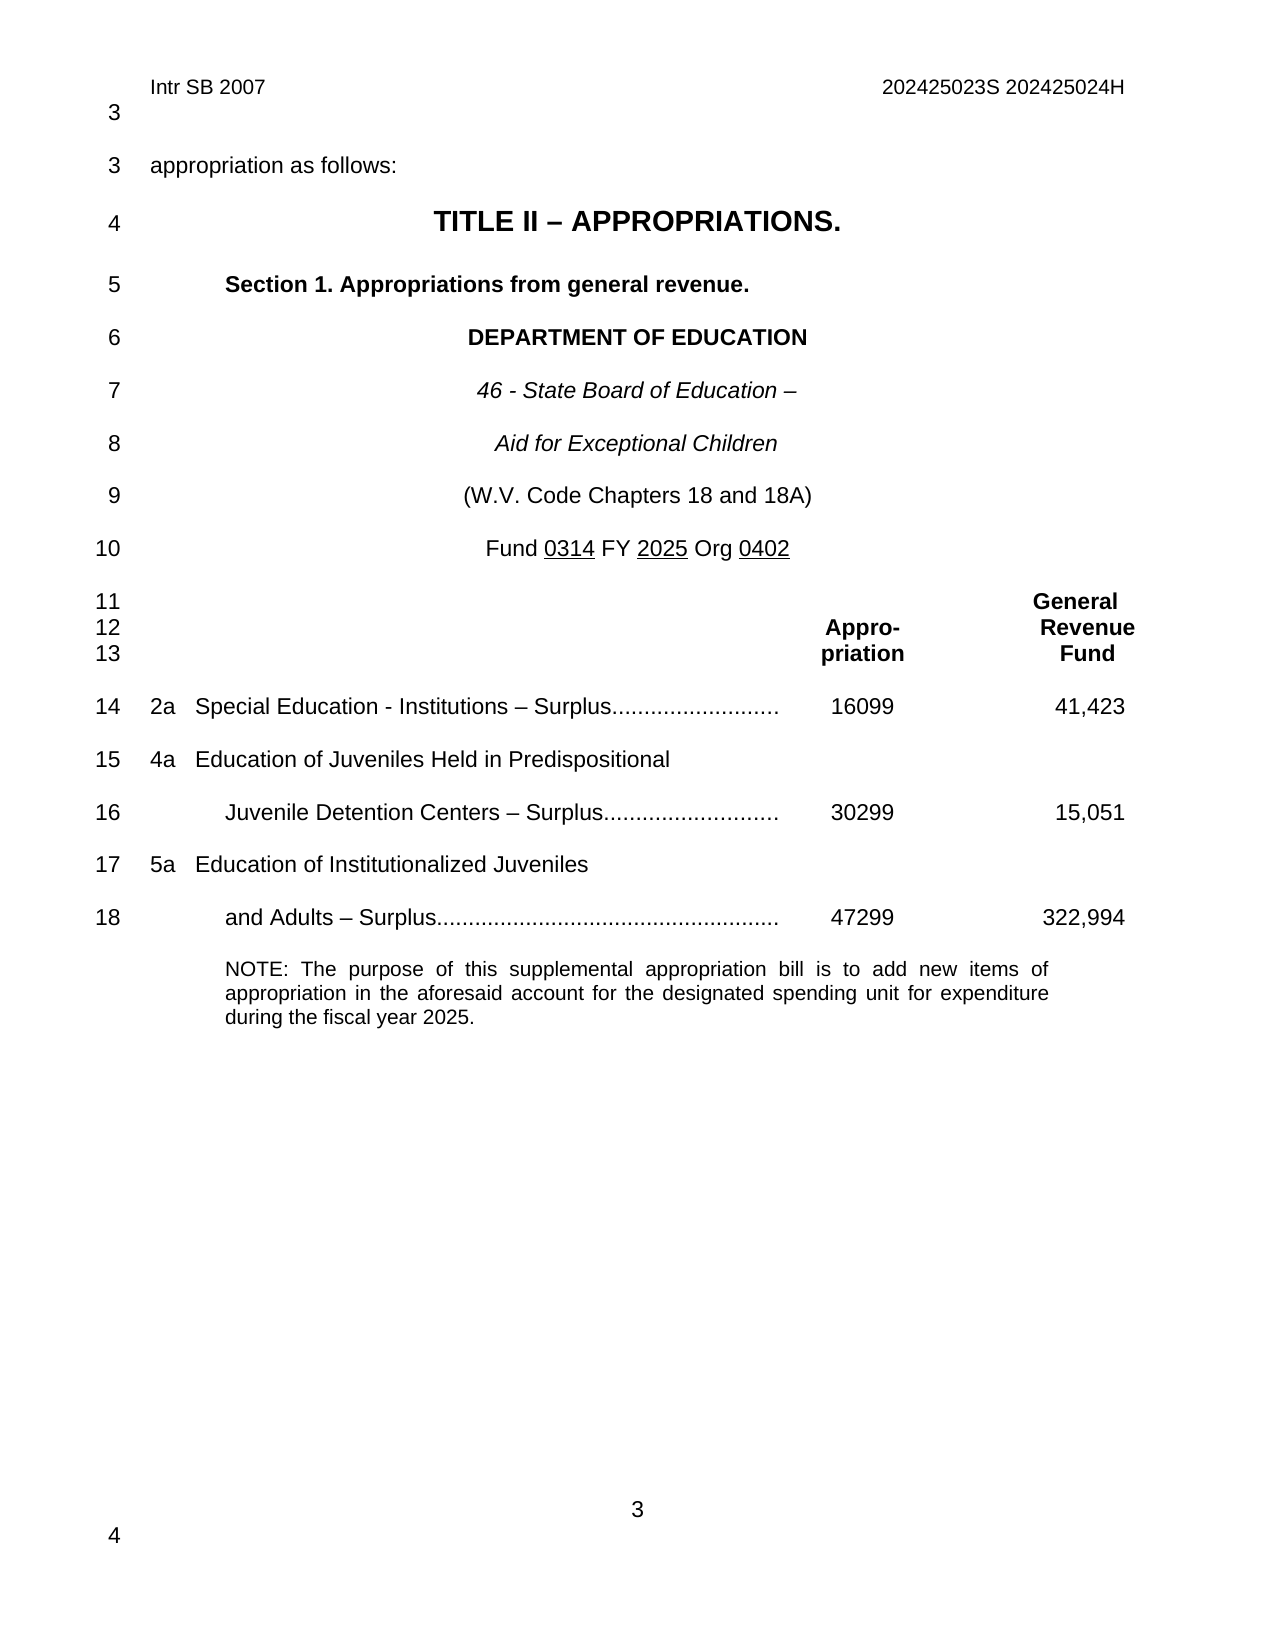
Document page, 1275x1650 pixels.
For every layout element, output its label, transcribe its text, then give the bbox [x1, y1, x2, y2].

text Appro- Revenue [150, 614, 1125, 640]
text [150, 152, 1125, 178]
text and Adults – Surplus 47299 322,994 [150, 904, 1125, 930]
text DEPARTMENT OF EDUCATION [150, 324, 1125, 350]
subtitle Section 1. Appropriations from general revenue. [225, 271, 1125, 298]
text Fund 0314 FY 2025 Org 0402 [150, 535, 1125, 561]
text NOTE: The purpose of this supplemental appropriation bill is to add new items of appropriation in the aforesaid account for the designated spending unit for expenditure during the fiscal year 2025. [225, 957, 1050, 1028]
text 5a Education of Institutionalized Juveniles [150, 851, 1125, 877]
text 4a Education of Juveniles Held in Predispositional [150, 746, 1125, 772]
text General [150, 588, 1125, 614]
subtitle Title II – Appropriations. [150, 204, 1125, 238]
text Aid for Exceptional Children [150, 429, 1125, 456]
text 2a Special Education - Institutions – Surplus 16099 41,423 [150, 693, 1125, 719]
text Juvenile Detention Centers – Surplus 30299 15,051 [150, 798, 1125, 825]
text (W.V. Code Chapters 18 and 18A) [150, 482, 1125, 508]
text priation Fund [150, 640, 1125, 667]
text 46 - State Board of Education – [150, 377, 1125, 403]
